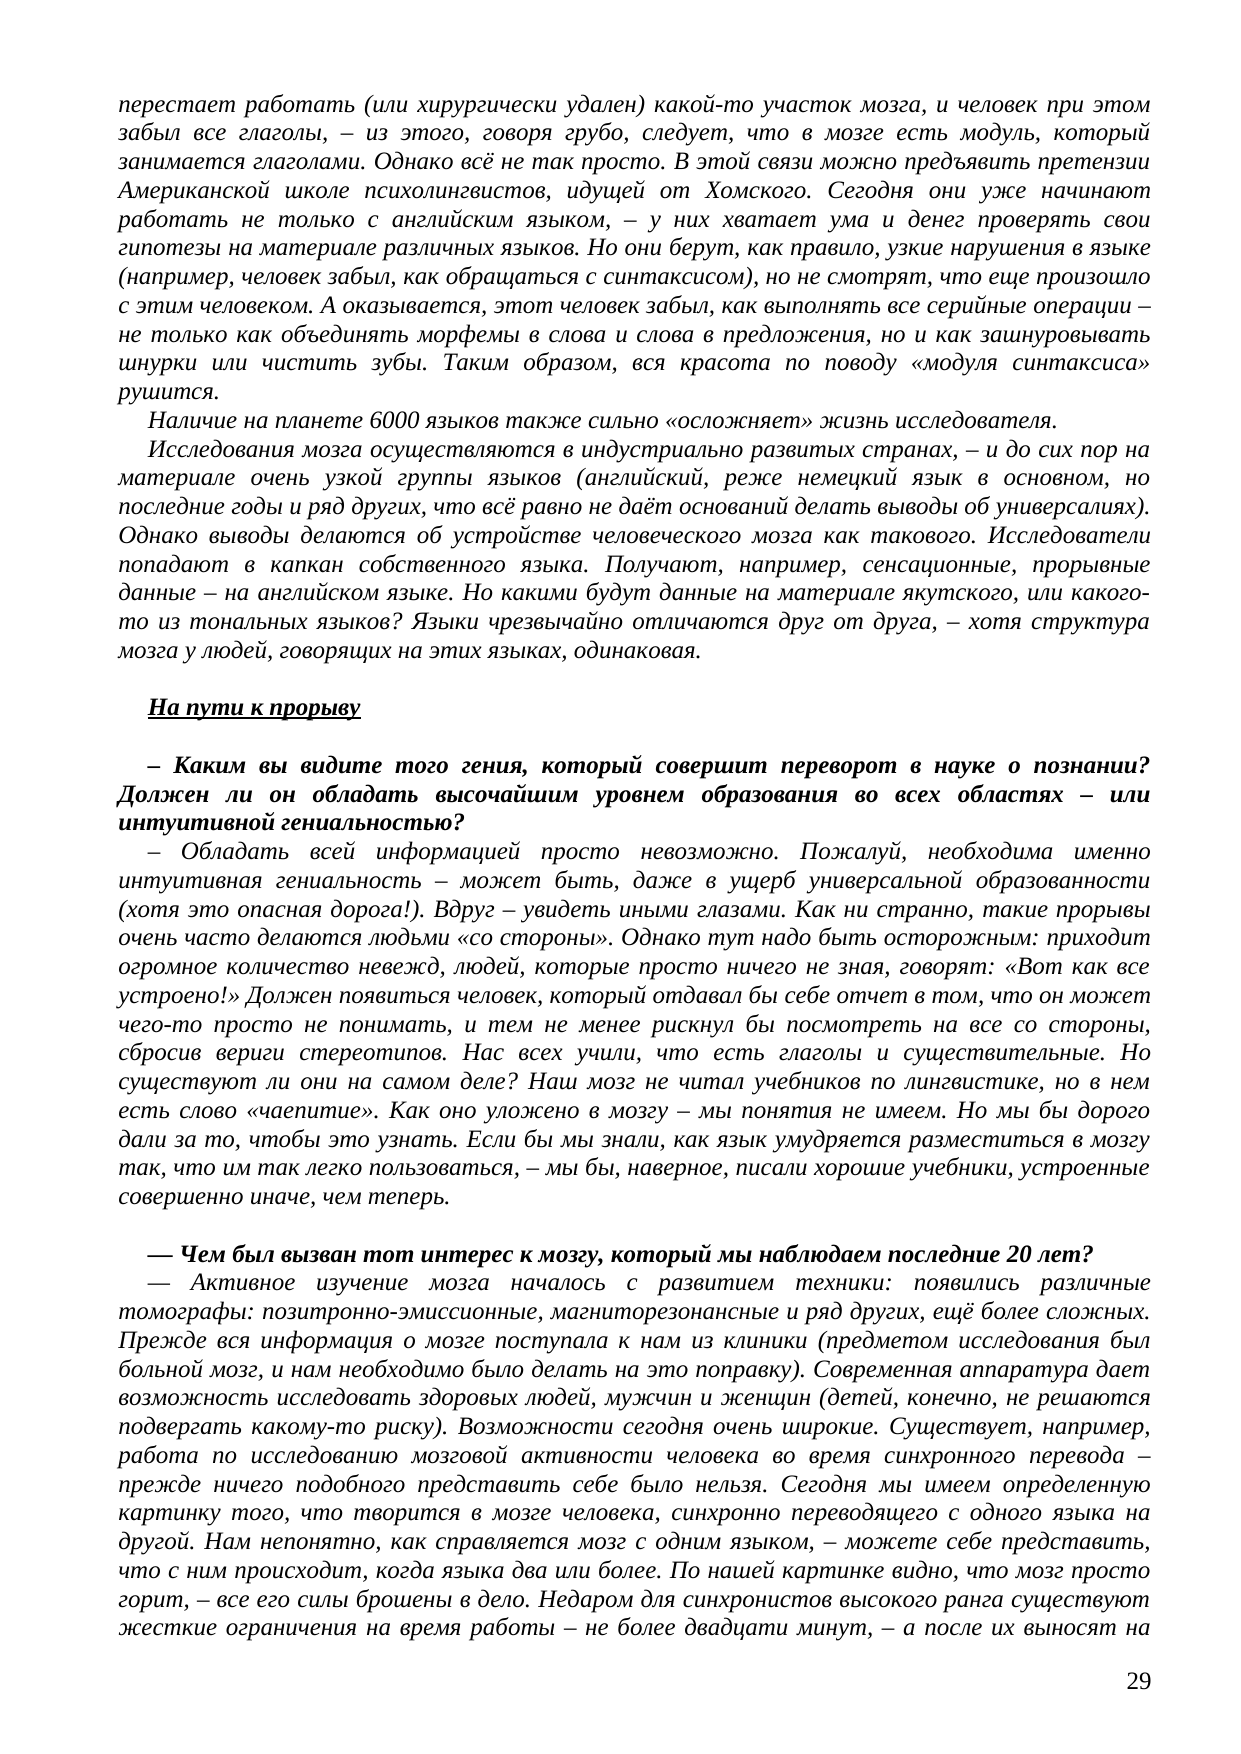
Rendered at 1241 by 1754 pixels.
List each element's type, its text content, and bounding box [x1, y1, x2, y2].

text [118, 1267, 1152, 1641]
text – Каким вы видите того гения, который совершит переворот в науке о познании? Должен ли он обладать высочайшим уровнем образования во всех областях – или интуитивной гениальностью? [118, 750, 1152, 836]
text — Чем был вызван тот интерес к мозгу, который мы наблюдаем последние 20 лет? [118, 1239, 1152, 1267]
text – Обладать всей информацией просто невозможно. Пожалуй, необходима именно интуитивная гениальность – может быть, даже в ущерб универсальной образованности (хотя это опасная дорога!). Вдруг – увидеть иными глазами. Как ни странно, такие прорывы очень часто делаются людьми «со стороны». Однако тут надо быть осторожным: приходит огромное количество невежд, людей, которые просто ничего не зная, говорят: «Вот как все устроено!» Должен появиться человек, который отдавал бы себе отчет в том, что он может чего-то просто не понимать, и тем не менее рискнул бы посмотреть на все со стороны, сбросив вериги стереотипов. Нас всех учили, что есть глаголы и существительные. Но существуют ли они на самом деле? Наш мозг не читал учебников по лингвистике, но в нем есть слово «чаепитие». Как оно уложено в мозгу – мы понятия не имеем. Но мы бы дорого дали за то, чтобы это узнать. Если бы мы знали, как язык умудряется разместиться в мозгу так, что им так легко пользоваться, – мы бы, наверное, писали хорошие учебники, устроенные совершенно иначе, чем теперь. [118, 836, 1152, 1210]
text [118, 89, 1152, 405]
text На пути к прорыву [118, 692, 1152, 721]
text Исследования мозга осуществляются в индустриально развитых странах, – и до сих пор на материале очень узкой группы языков (английский, реже немецкий язык в основном, но последние годы и ряд других, что всё равно не даёт оснований делать выводы об универсалиях). Однако выводы делаются об устройстве человеческого мозга как такового. Исследователи попадают в капкан собственного языка. Получают, например, сенсационные, прорывные данные – на английском языке. Но какими будут данные на материале якутского, или какого-то из тональных языков? Языки чрезвычайно отличаются друг от друга, – хотя структура мозга у людей, говорящих на этих языках, одинаковая. [118, 434, 1152, 664]
text Наличие на планете 6000 языков также сильно «осложняет» жизнь исследователя. [118, 405, 1152, 434]
